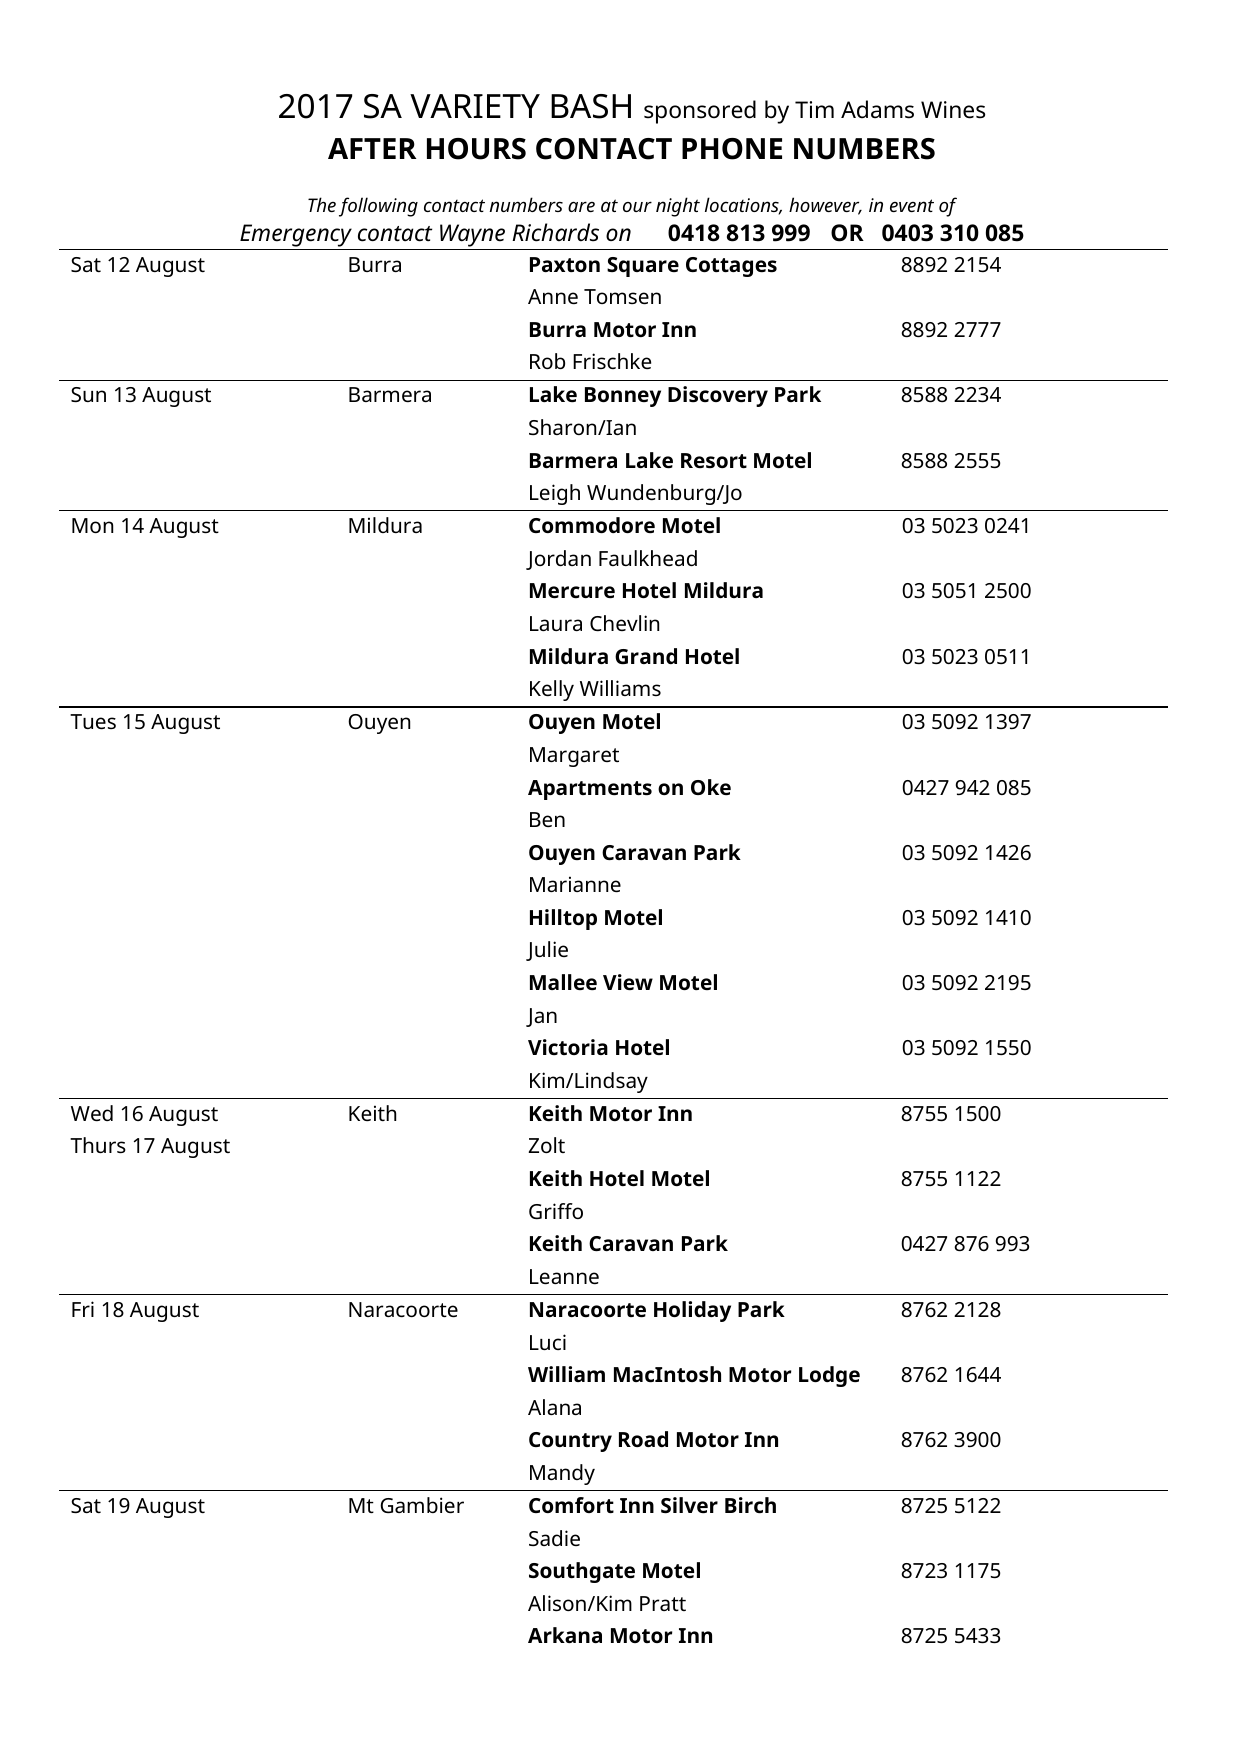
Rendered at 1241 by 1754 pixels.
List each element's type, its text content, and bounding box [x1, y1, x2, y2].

table_cell Commodore Motel Jordan Faulkhead Mercure Hotel Mildura Laura Chevlin Mildura Grand Hotel Kelly Williams [517, 511, 890, 706]
table_cell Sat 19 August [59, 1491, 336, 1653]
table_cell Mon 14 August [59, 511, 336, 706]
table_cell Fri 18 August [59, 1295, 336, 1490]
subtitle 2017 SA VARIETY BASH sponsored by Tim Adams Wines [59, 83, 1205, 128]
subtitle AFTER HOURS CONTACT PHONE NUMBERS [59, 128, 1205, 168]
table_cell Sun 13 August [59, 381, 336, 510]
table_cell 03 5023 0241 03 5051 2500 03 5023 0511 [890, 511, 1167, 706]
table_cell 8755 1500 8755 1122 0427 876 993 [889, 1099, 1167, 1294]
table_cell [517, 1491, 889, 1653]
table_header Burra [336, 250, 517, 379]
table_cell Mildura [336, 511, 517, 706]
table_cell Lake Bonney Discovery Park Sharon/Ian Barmera Lake Resort Motel Leigh Wundenburg/Jo [517, 381, 889, 510]
table_cell Ouyen [336, 708, 517, 1098]
table_header Sat 12 August [59, 250, 336, 379]
table_cell Mt Gambier [336, 1491, 517, 1653]
table_cell 8588 2234 8588 2555 [889, 381, 1167, 510]
table_cell Keith Motor Inn Zolt Keith Hotel Motel Griffo Keith Caravan Park Leanne [517, 1099, 889, 1294]
table_cell Naracoorte Holiday Park Luci William MacIntosh Motor Lodge Alana Country Road Motor Inn Mandy [517, 1295, 889, 1490]
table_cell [889, 1491, 1167, 1653]
text Emergency contact Wayne Richards on 0418 813 999 OR 0403 310 085 [59, 217, 1205, 249]
table_header 8892 2154 8892 2777 [889, 250, 1167, 379]
table_cell Keith [336, 1099, 517, 1294]
table_cell 8762 2128 8762 1644 8762 3900 [889, 1295, 1167, 1490]
text The following contact numbers are at our night locations, however, in event of [59, 192, 1205, 217]
table_cell Ouyen Motel Margaret Apartments on Oke Ben Ouyen Caravan Park Marianne Hilltop Motel Julie Mallee View Motel Jan Victoria Hotel Kim/Lindsay [517, 708, 890, 1098]
table_cell Barmera [336, 381, 517, 510]
table_header Paxton Square Cottages Anne Tomsen Burra Motor Inn Rob Frischke [517, 250, 889, 379]
table_cell 03 5092 1397 0427 942 085 03 5092 1426 03 5092 1410 03 5092 2195 03 5092 1550 [890, 708, 1167, 1098]
table_cell Wed 16 August Thurs 17 August [59, 1099, 336, 1294]
table_cell Tues 15 August [59, 708, 336, 1098]
table_cell Naracoorte [336, 1295, 517, 1490]
